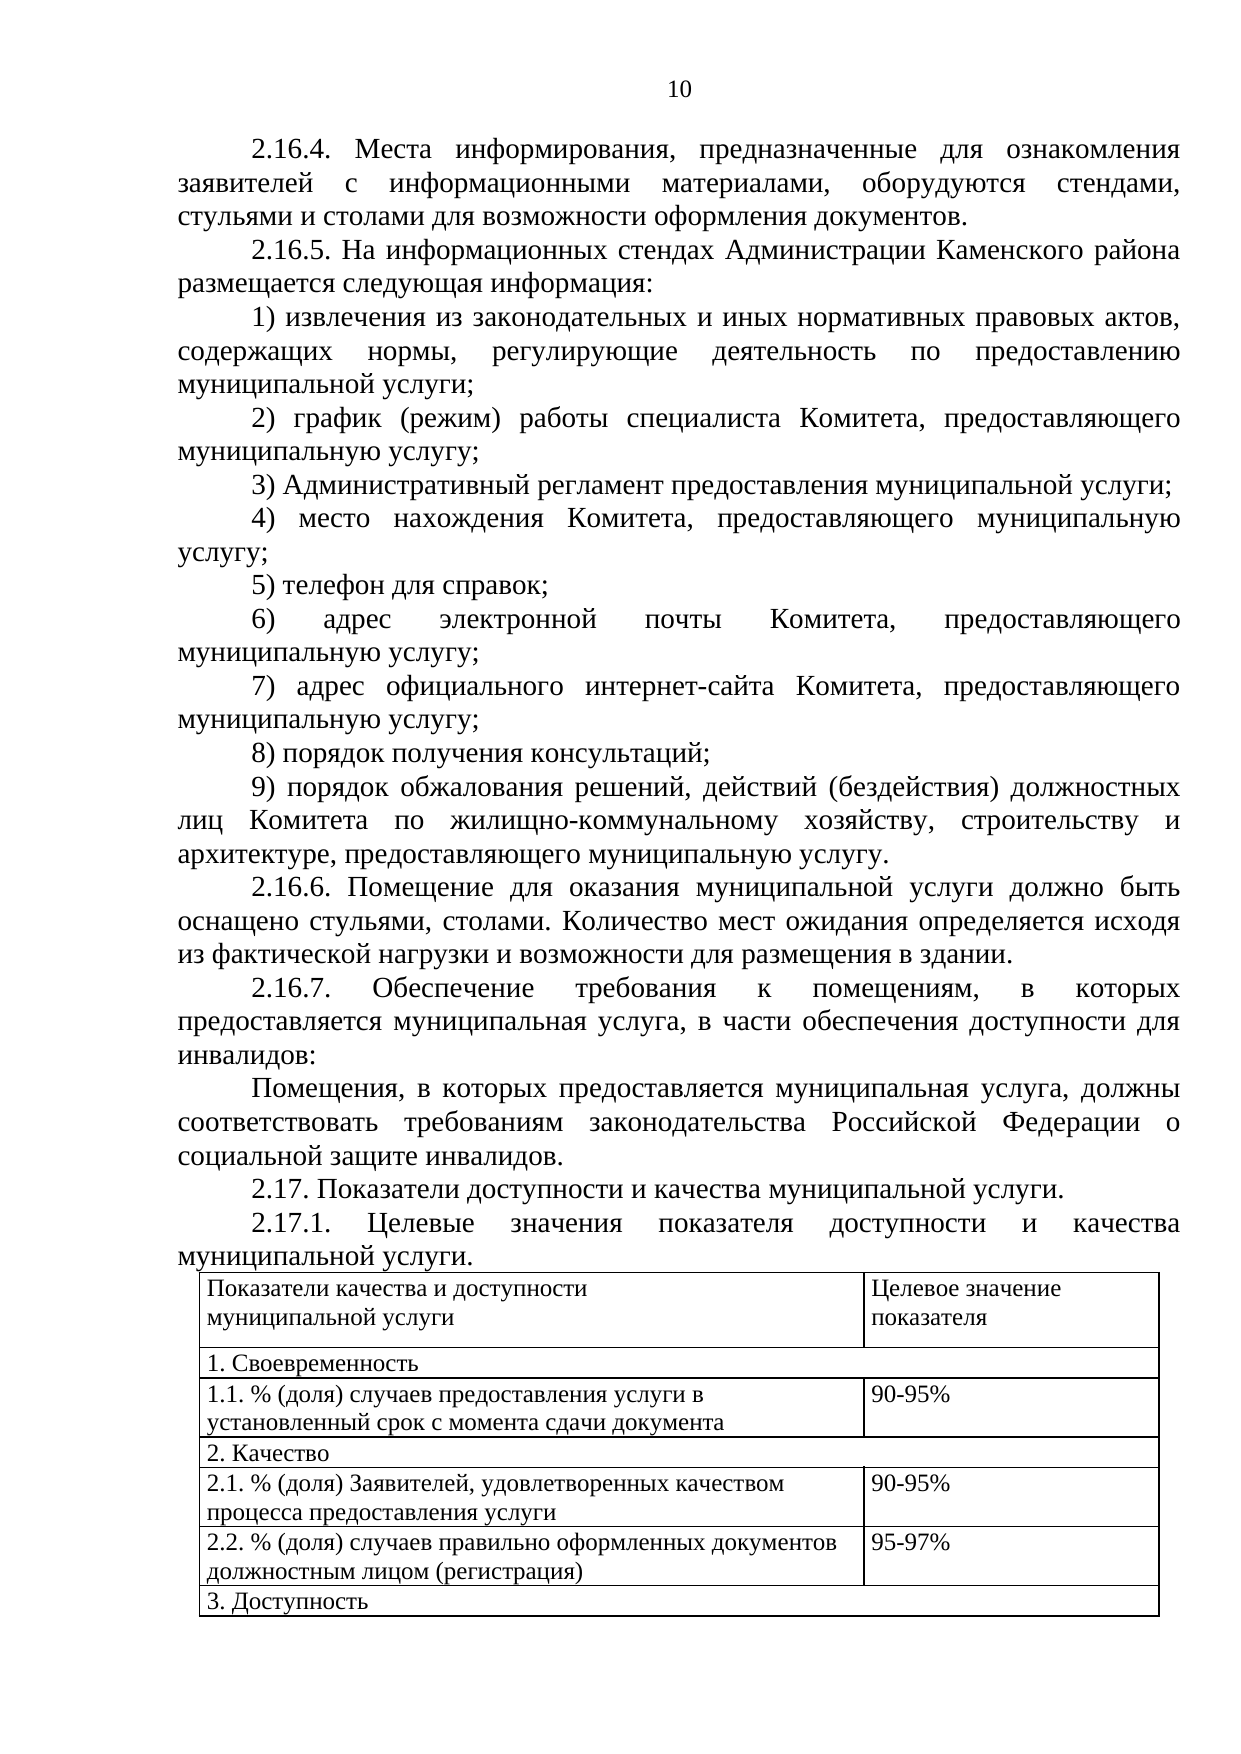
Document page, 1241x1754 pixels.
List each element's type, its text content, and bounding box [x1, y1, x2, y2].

text 2.16.7. Обеспечение требования к помещениям, в которых предоставляется муниципальная услуга, в части обеспечения доступности для инвалидов: [177, 970, 1181, 1071]
text 7) адрес официального интернет-сайта Комитета, предоставляющего муниципальную услугу; [177, 668, 1181, 735]
text 8) порядок получения консультаций; [177, 735, 1181, 769]
table_cell 90-95% [865, 1468, 1158, 1526]
text 1) извлечения из законодательных и иных нормативных правовых актов, содержащих нормы, регулирующие деятельность по предоставлению муниципальной услуги; [177, 299, 1181, 400]
table_cell 90-95% [865, 1379, 1158, 1436]
text 6) адрес электронной почты Комитета, предоставляющего муниципальную услугу; [177, 601, 1181, 668]
text 3) Административный регламент предоставления муниципальной услуги; [177, 467, 1181, 500]
text 9) порядок обжалования решений, действий (бездействия) должностных лиц Комитета по жилищно-коммунальному хозяйству, строительству и архитектуре, предоставляющего муниципальную услугу. [177, 769, 1181, 869]
table_cell 1. Своевременность [200, 1348, 1158, 1377]
text 2.17. Показатели доступности и качества муниципальной услуги. [177, 1171, 1181, 1205]
table_header Показатели качества и доступности муниципальной услуги [200, 1273, 863, 1347]
text 2) график (режим) работы специалиста Комитета, предоставляющего муниципальную услугу; [177, 400, 1181, 467]
table_cell 2.1. % (доля) Заявителей, удовлетворенных качеством процесса предоставления услуги [200, 1468, 863, 1526]
text Помещения, в которых предоставляется муниципальная услуга, должны соответствовать требованиям законодательства Российской Федерации о социальной защите инвалидов. [177, 1071, 1181, 1171]
table_cell 95-97% [865, 1527, 1158, 1584]
table_header Целевое значение показателя [865, 1273, 1158, 1347]
table_cell 1.1. % (доля) случаев предоставления услуги в установленный срок с момента сдачи документа [200, 1379, 863, 1436]
table_cell 2. Качество [200, 1438, 1158, 1466]
text 4) место нахождения Комитета, предоставляющего муниципальную услугу; [177, 500, 1181, 567]
text 2.17.1. Целевые значения показателя доступности и качества муниципальной услуги. [177, 1205, 1181, 1272]
text 2.16.4. Места информирования, предназначенные для ознакомления заявителей с информационными материалами, оборудуются стендами, стульями и столами для возможности оформления документов. [177, 131, 1181, 232]
text 2.16.5. На информационных стендах Администрации Каменского района размещается следующая информация: [177, 232, 1181, 299]
text 2.16.6. Помещение для оказания муниципальной услуги должно быть оснащено стульями, столами. Количество мест ожидания определяется исходя из фактической нагрузки и возможности для размещения в здании. [177, 869, 1181, 970]
table_cell 3. Доступность [200, 1586, 1158, 1615]
table_cell 2.2. % (доля) случаев правильно оформленных документов должностным лицом (регистрация) [200, 1527, 863, 1584]
text 5) телефон для справок; [177, 567, 1181, 601]
